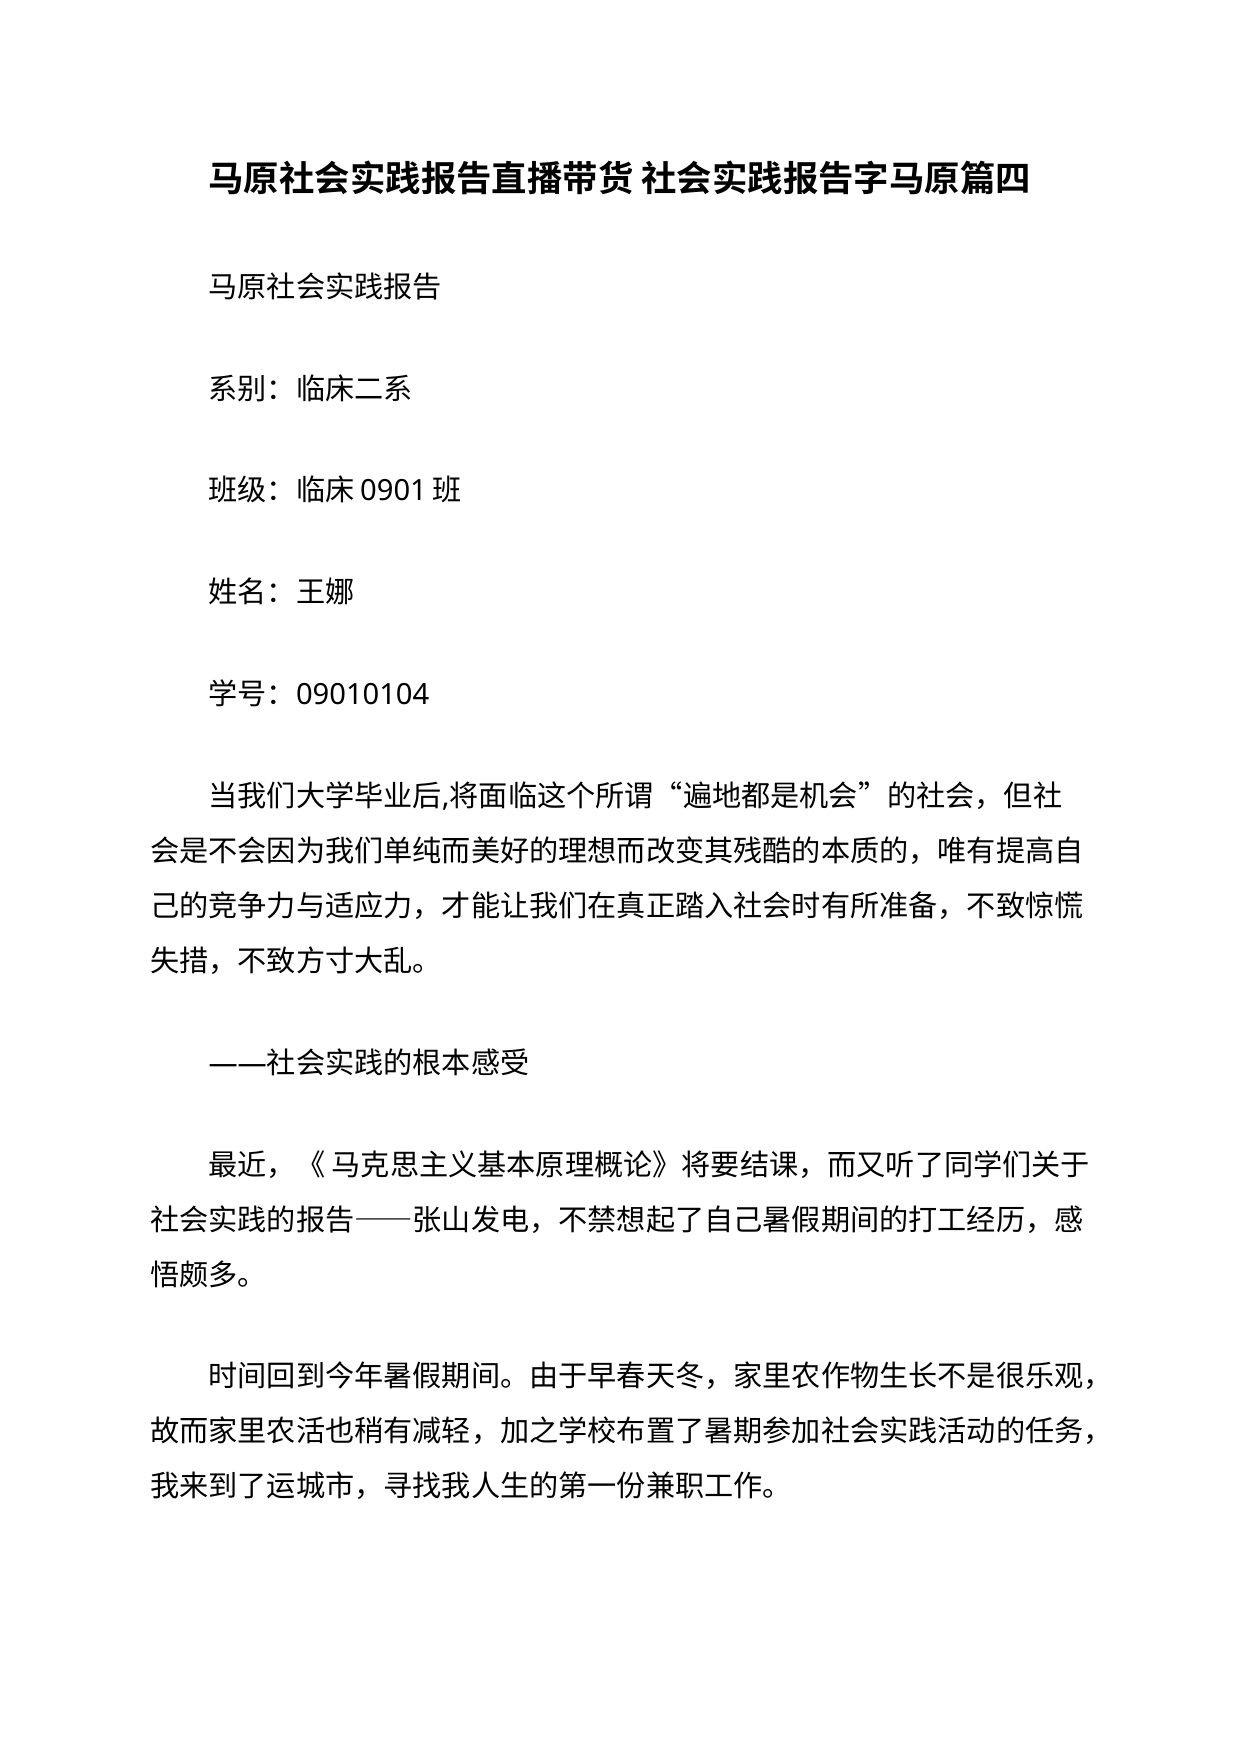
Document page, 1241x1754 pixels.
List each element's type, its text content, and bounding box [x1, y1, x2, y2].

text 最近，《 马克思主义基本原理概论》将要结课，而又听了同学们关于社会实践的报告——张山发电，不禁想起了自己暑假期间的打工经历，感悟颇多。 [150, 1141, 1090, 1293]
text 马原社会实践报告 [150, 263, 1090, 306]
text 时间回到今年暑假期间。由于早春天冬，家里农作物生长不是很乐观，故而家里农活也稍有减轻，加之学校布置了暑期参加社会实践活动的任务，我来到了运城市，寻找我人生的第一份兼职工作。 [150, 1353, 1090, 1505]
text 姓名：王娜 [150, 569, 1090, 611]
text 系别：临床二系 [150, 365, 1090, 407]
text 当我们大学毕业后,将面临这个所谓“遍地都是机会”的社会，但社会是不会因为我们单纯而美好的理想而改变其残酷的本质的，唯有提高自己的竞争力与适应力，才能让我们在真正踏入社会时有所准备，不致惊慌失措，不致方寸大乱。 [150, 773, 1090, 980]
text 马原社会实践报告直播带货 社会实践报告字马原篇四 [150, 150, 1090, 201]
text ——社会实践的根本感受 [150, 1039, 1090, 1082]
text 班级：临床0901班 [150, 467, 1090, 509]
text 学号：09010104 [150, 671, 1090, 713]
